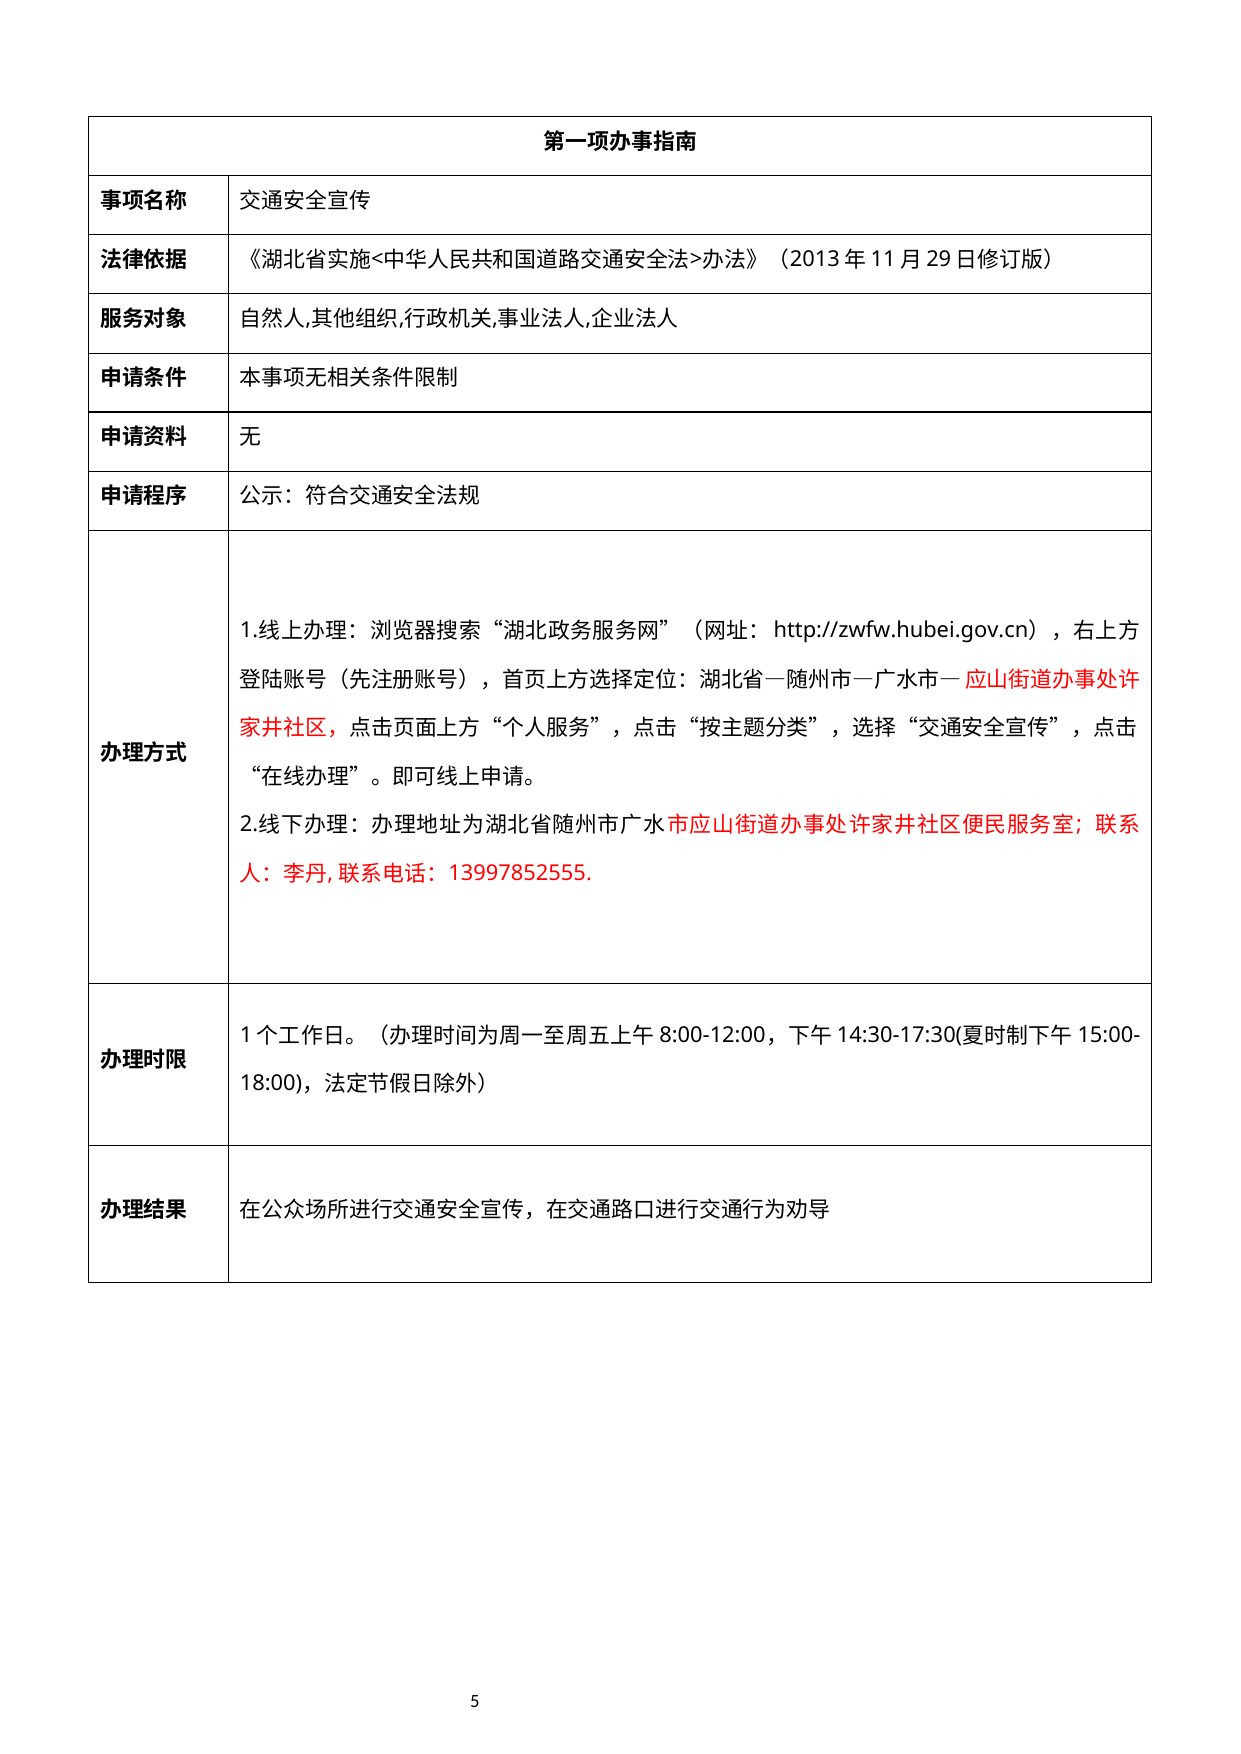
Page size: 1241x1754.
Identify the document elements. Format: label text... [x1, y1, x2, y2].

table_cell 《湖北省实施<中华人民共和国道路交通安全法>办法》（2013年11月29日修订版） [229, 235, 1151, 293]
table_cell 申请条件 [89, 354, 228, 411]
table_cell 1个工作日。（办理时间为周一至周五上午8:00-12:00，下午14:30-17:30(夏时制下午15:00-18:00)，法定节假日除外） [229, 984, 1151, 1145]
table_cell 自然人,其他组织,行政机关,事业法人,企业法人 [229, 294, 1151, 352]
table_cell 交通安全宣传 [229, 176, 1151, 234]
table_cell 服务对象 [89, 294, 228, 352]
table_cell 本事项无相关条件限制 [229, 354, 1151, 411]
table_header 第一项办事指南 [89, 117, 1151, 175]
table_cell 申请资料 [89, 413, 228, 471]
table_cell 办理时限 [89, 984, 228, 1145]
table_cell 无 [229, 413, 1151, 471]
table_cell 法律依据 [89, 235, 228, 293]
table_cell 申请程序 [89, 472, 228, 529]
table_cell 办理结果 [89, 1146, 228, 1282]
table_cell 公示：符合交通安全法规 [229, 472, 1151, 529]
table_cell 办理方式 [89, 531, 228, 982]
table_cell 在公众场所进行交通安全宣传，在交通路口进行交通行为劝导 [229, 1146, 1151, 1282]
table_cell 1.线上办理：浏览器搜索“湖北政务服务网”（网址：http://zwfw.hubei.gov.cn），右上方登陆账号（先注册账号），首页上方选择定位：湖北省—随州市—广水市—应山街道办事处许家井社区，点击页面上方“个人服务”，点击“按主题分类”，选择“交通安全宣传”，点击“在线办理”。即可线上申请。 2.线下办理：办理地址为湖北省随州市广水市应山街道办事处许家井社区便民服务室; 联系人：李丹, 联系电话：13997852555. [229, 531, 1151, 982]
table_cell 事项名称 [89, 176, 228, 234]
